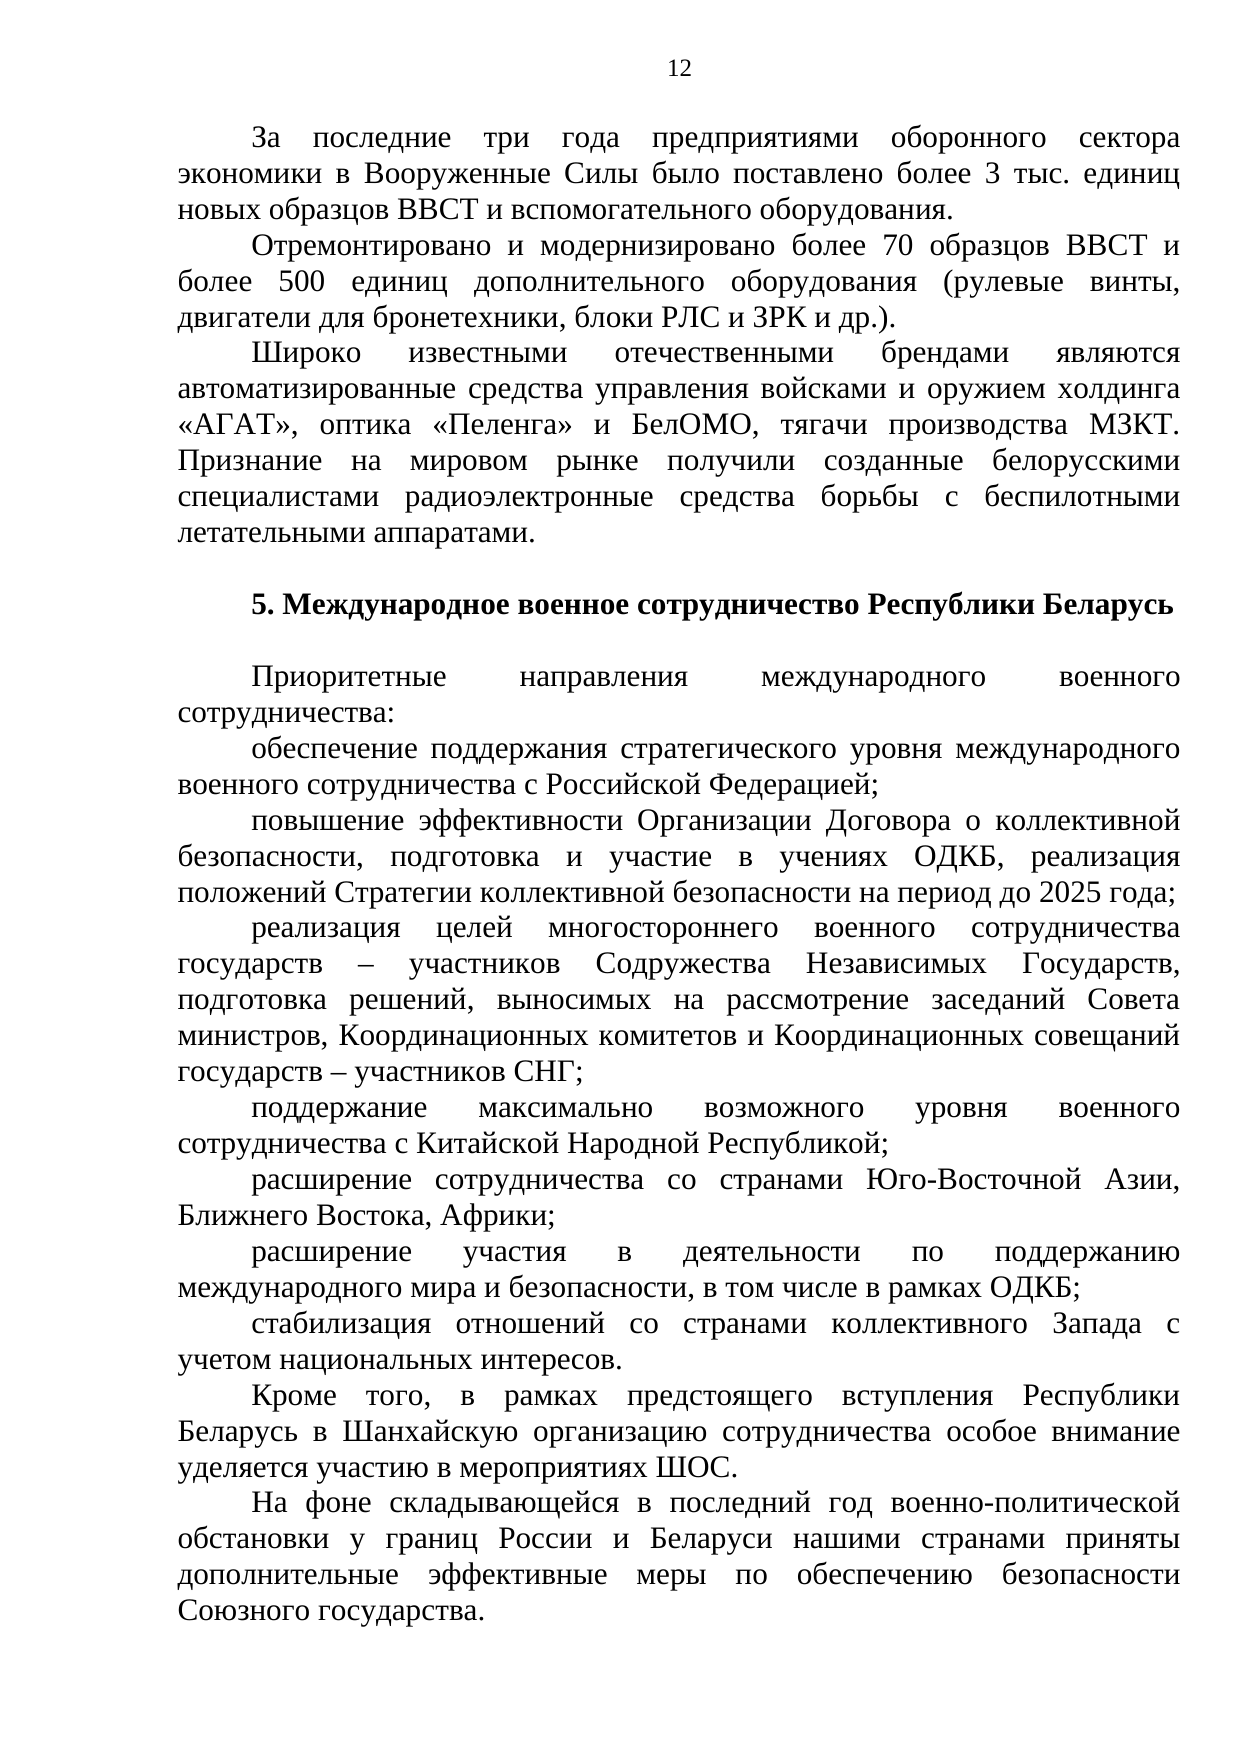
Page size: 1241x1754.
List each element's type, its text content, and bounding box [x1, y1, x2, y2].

text обеспечение поддержания стратегического уровня международного военного сотрудничества с Российской Федерацией; [177, 729, 1181, 801]
text расширение участия в деятельности по поддержанию международного мира и безопасности, в том числе в рамках ОДКБ; [177, 1232, 1181, 1304]
text Отремонтировано и модернизировано более 70 образцов ВВСТ и более 500 единиц дополнительного оборудования (рулевые винты, двигатели для бронетехники, блоки РЛС и ЗРК и др.). [177, 226, 1181, 334]
text 5. Международное военное сотрудничество Республики Беларусь [177, 585, 1181, 621]
text поддержание максимально возможного уровня военного сотрудничества с Китайской Народной Республикой; [177, 1088, 1181, 1160]
text Кроме того, в рамках предстоящего вступления Республики Беларусь в Шанхайскую организацию сотрудничества особое внимание уделяется участию в мероприятиях ШОС. [177, 1376, 1181, 1484]
text расширение сотрудничества со странами Юго-Восточной Азии, Ближнего Востока, Африки; [177, 1160, 1181, 1232]
text За последние три года предприятиями оборонного сектора экономики в Вооруженные Силы было поставлено более 3 тыс. единиц новых образцов ВВСТ и вспомогательного оборудования. [177, 118, 1181, 226]
text Широко известными отечественными брендами являются автоматизированные средства управления войсками и оружием холдинга «АГАТ», оптика «Пеленга» и БелОМО, тягачи производства МЗКТ. Признание на мировом рынке получили созданные белорусскими специалистами радиоэлектронные средства борьбы с беспилотными летательными аппаратами. [177, 334, 1181, 549]
text стабилизация отношений со странами коллективного Запада с учетом национальных интересов. [177, 1304, 1181, 1376]
text На фоне складывающейся в последний год военно-политической обстановки у границ России и Беларуси нашими странами приняты дополнительные эффективные меры по обеспечению безопасности Союзного государства. [177, 1484, 1181, 1627]
text реализация целей многостороннего военного сотрудничества государств – участников Содружества Независимых Государств, подготовка решений, выносимых на рассмотрение заседаний Совета министров, Координационных комитетов и Координационных совещаний государств – участников СНГ; [177, 909, 1181, 1088]
text повышение эффективности Организации Договора о коллективной безопасности, подготовка и участие в учениях ОДКБ, реализация положений Стратегии коллективной безопасности на период до 2025 года; [177, 801, 1181, 909]
text Приоритетные направления международного военного сотрудничества: [177, 657, 1181, 729]
